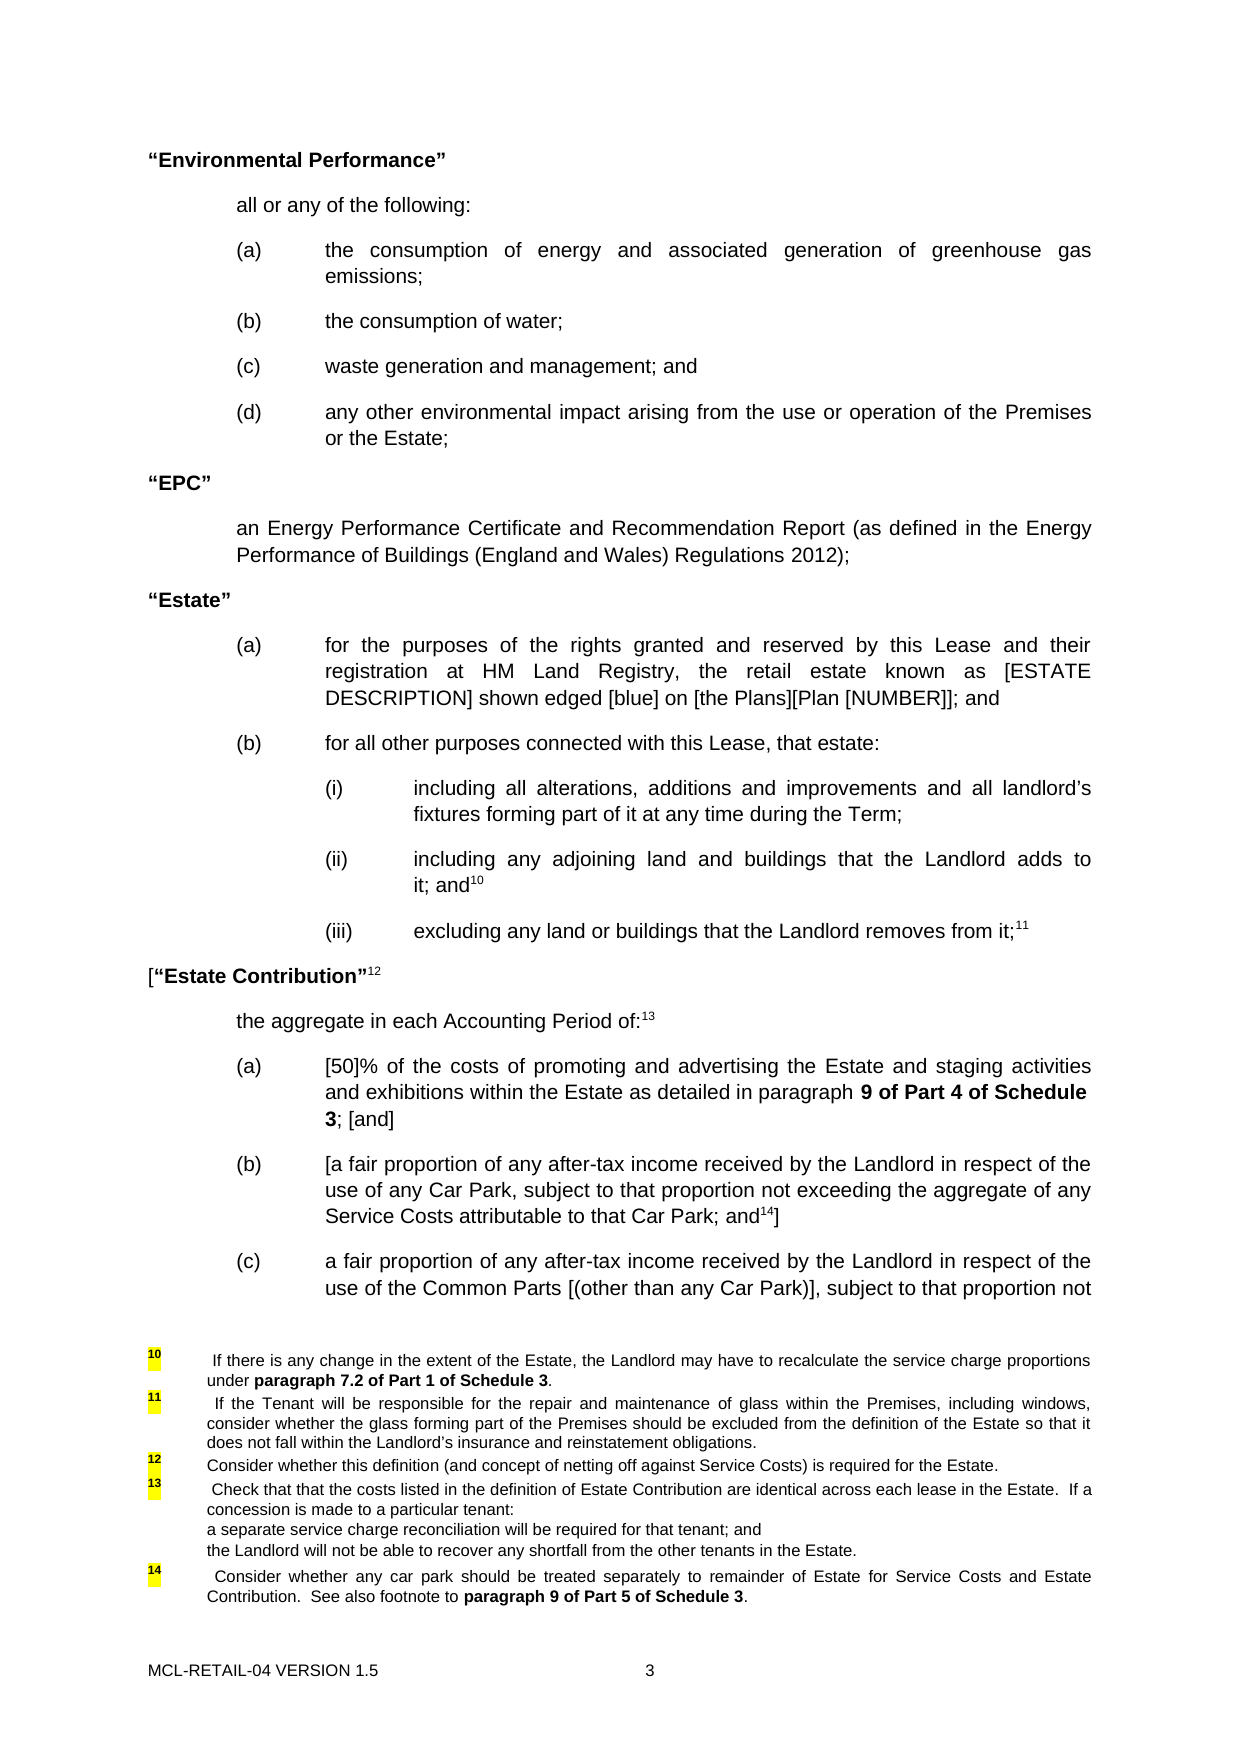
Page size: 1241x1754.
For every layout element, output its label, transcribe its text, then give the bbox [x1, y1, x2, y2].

list the consumption of energy and associated generation of greenhouse gas emissions; [236, 238, 1093, 288]
text the aggregate in each Accounting Period of: [236, 1009, 1093, 1033]
text including all alterations, additions and improvements and all landlord’s fixtures forming part of it at any time during the Term; [325, 776, 1093, 826]
text including any adjoining land and buildings that the Landlord adds to it; and [325, 847, 1093, 897]
text waste generation and management; and [236, 354, 1093, 378]
text for all other purposes connected with this Lease, that estate: [236, 730, 1093, 754]
list [50]% of the costs of promoting and advertising the Estate and staging activities and exhibitions within the Estate as detailed in paragraph 9 of Part 4 of Schedule 3; [and] [236, 1054, 1093, 1130]
text “Estate” [148, 587, 1093, 611]
list for the purposes of the rights granted and reserved by this Lease and their registration at HM Land Registry, the retail estate known as [ESTATE DESCRIPTION] shown edged [blue] on [the Plans][Plan [NUMBER]]; and [236, 633, 1093, 709]
text [“Estate Contribution” [148, 963, 1093, 987]
text [a fair proportion of any after-tax income received by the Landlord in respect of the use of any Car Park, subject to that proportion not exceeding the aggregate of any Service Costs attributable to that Car Park; and] [236, 1152, 1093, 1228]
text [236, 1249, 1093, 1300]
text excluding any land or buildings that the Landlord removes from it; [325, 918, 1093, 942]
text all or any of the following: [236, 193, 1093, 217]
text “EPC” [148, 471, 1093, 495]
text any other environmental impact arising from the use or operation of the Premises or the Estate; [236, 399, 1093, 450]
text an Energy Performance Certificate and Recommendation Report (as defined in the Energy Performance of Buildings (England and Wales) Regulations 2012); [236, 516, 1093, 566]
text “Environmental Performance” [148, 148, 1093, 172]
text the consumption of water; [236, 309, 1093, 333]
